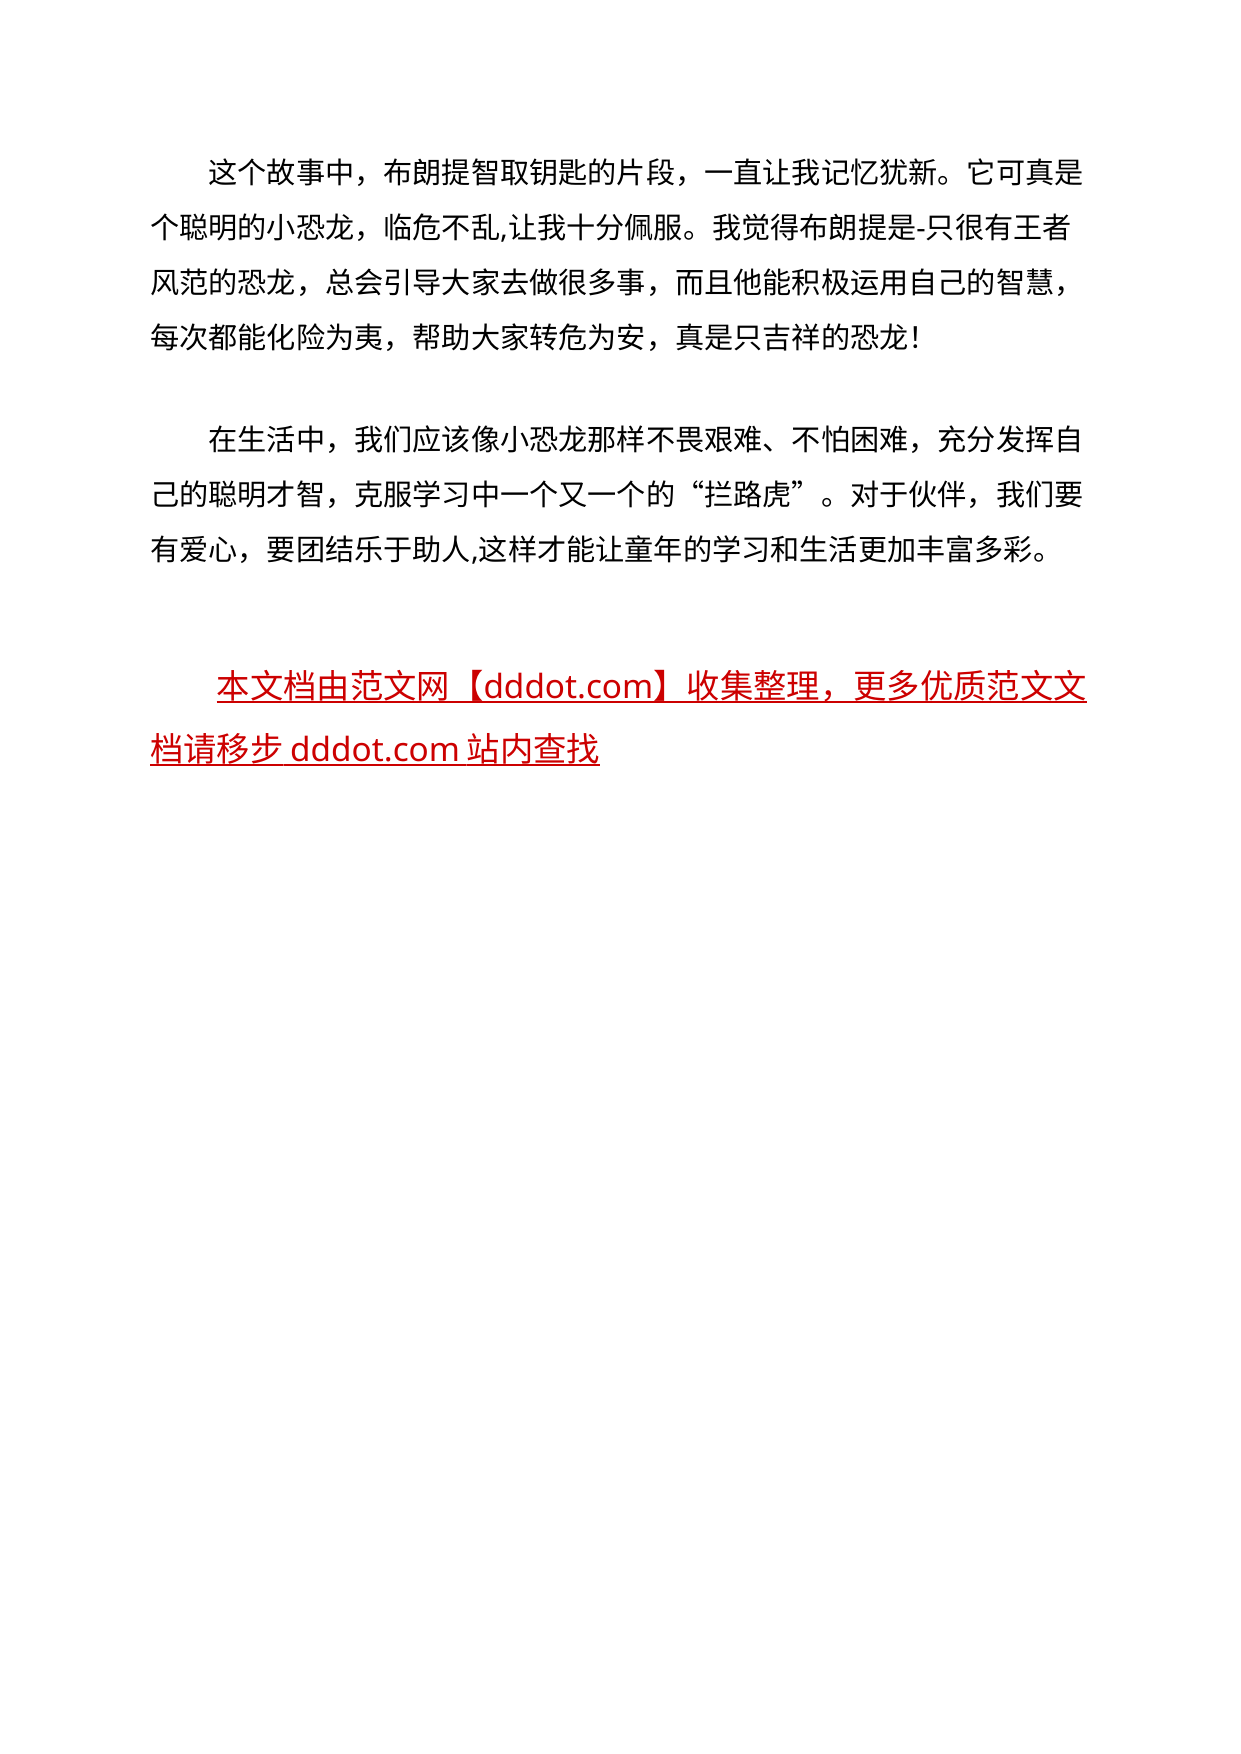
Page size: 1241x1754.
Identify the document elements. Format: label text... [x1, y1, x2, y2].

text 这个故事中，布朗提智取钥匙的片段，一直让我记忆犹新。它可真是个聪明的小恐龙，临危不乱,让我十分佩服。我觉得布朗提是-只很有王者风范的恐龙，总会引导大家去做很多事，而且他能积极运用自己的智慧，每次都能化险为夷，帮助大家转危为安，真是只吉祥的恐龙！ [150, 150, 1090, 357]
text 在生活中，我们应该像小恐龙那样不畏艰难、不怕困难，充分发挥自己的聪明才智，克服学习中一个又一个的“拦路虎”。对于伙伴，我们要有爱心，要团结乐于助人,这样才能让童年的学习和生活更加丰富多彩。 [150, 417, 1090, 569]
text 本文档由范文网【dddot.com】收集整理，更多优质范文文档请移步dddot.com站内查找 [150, 659, 1090, 771]
